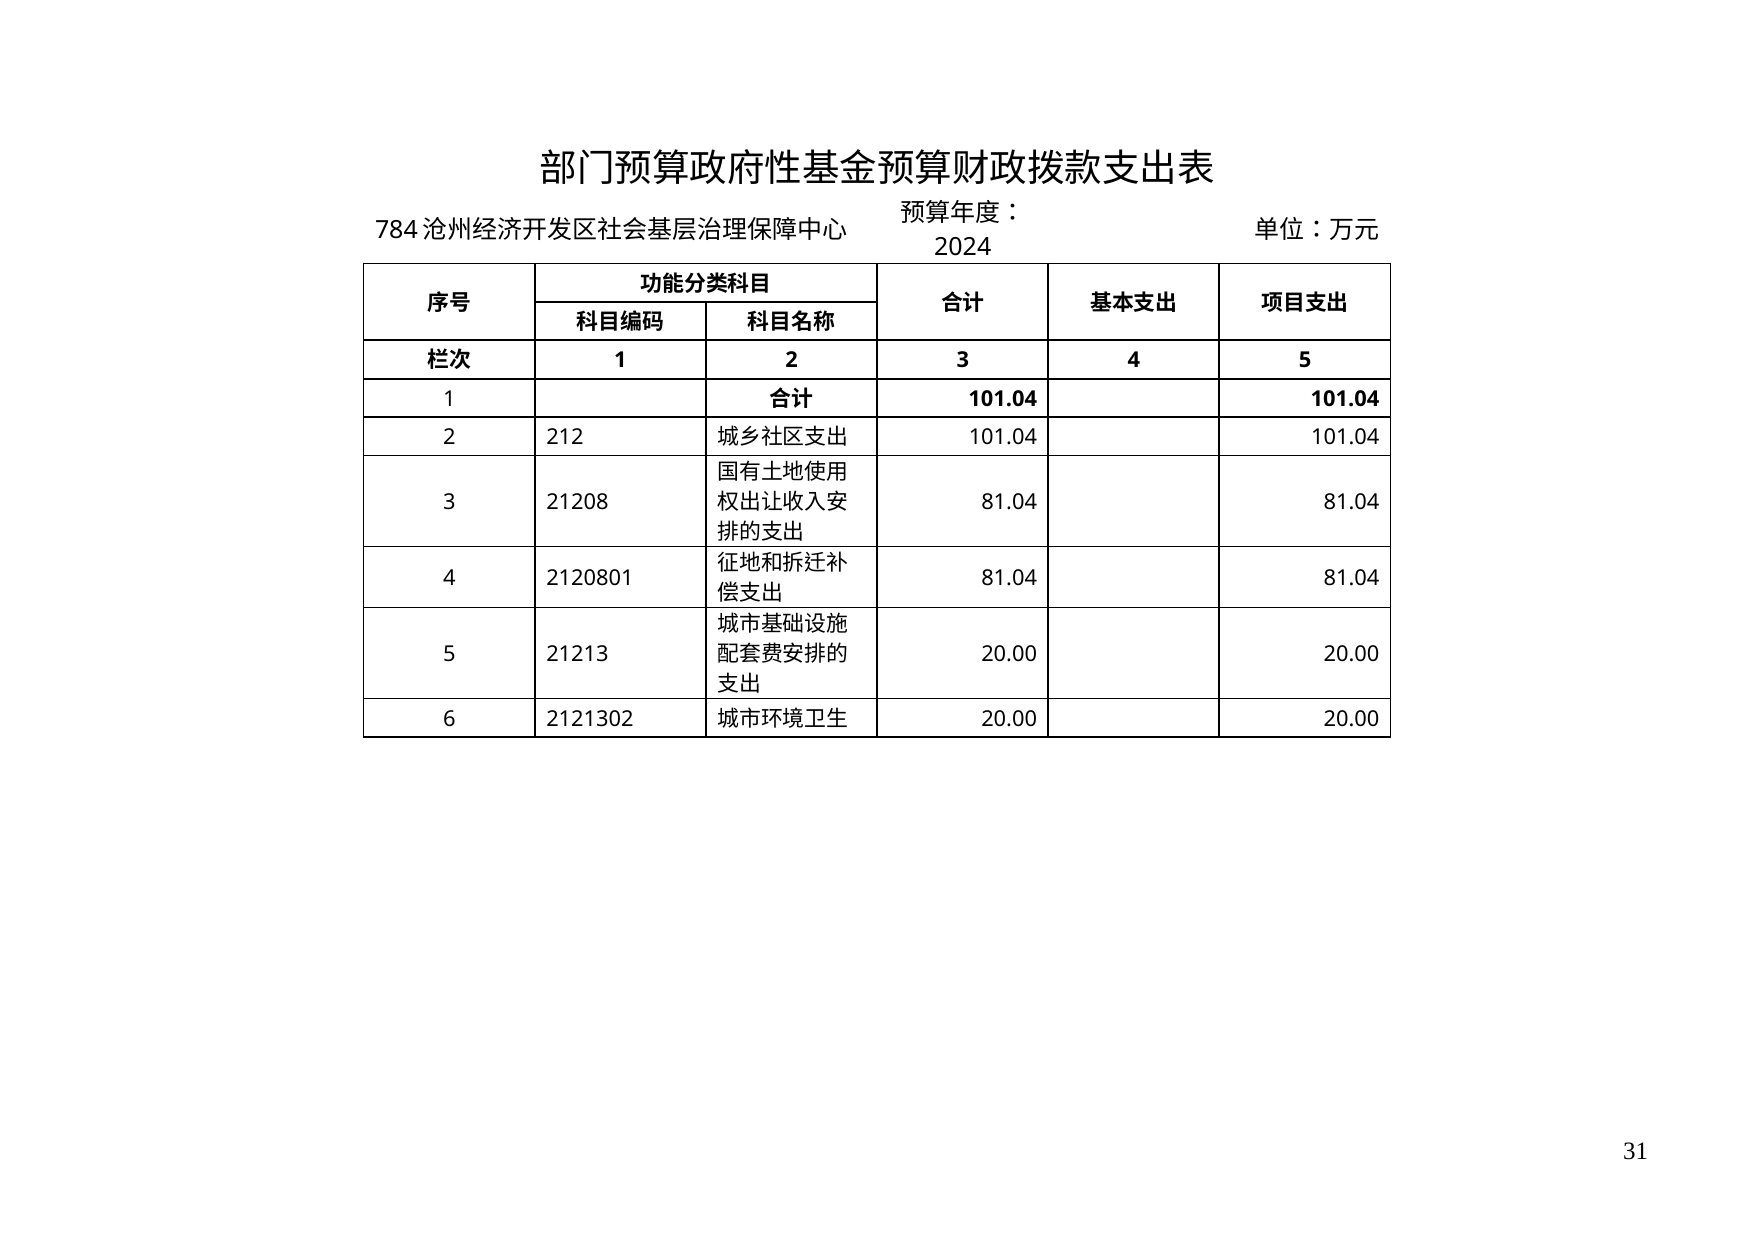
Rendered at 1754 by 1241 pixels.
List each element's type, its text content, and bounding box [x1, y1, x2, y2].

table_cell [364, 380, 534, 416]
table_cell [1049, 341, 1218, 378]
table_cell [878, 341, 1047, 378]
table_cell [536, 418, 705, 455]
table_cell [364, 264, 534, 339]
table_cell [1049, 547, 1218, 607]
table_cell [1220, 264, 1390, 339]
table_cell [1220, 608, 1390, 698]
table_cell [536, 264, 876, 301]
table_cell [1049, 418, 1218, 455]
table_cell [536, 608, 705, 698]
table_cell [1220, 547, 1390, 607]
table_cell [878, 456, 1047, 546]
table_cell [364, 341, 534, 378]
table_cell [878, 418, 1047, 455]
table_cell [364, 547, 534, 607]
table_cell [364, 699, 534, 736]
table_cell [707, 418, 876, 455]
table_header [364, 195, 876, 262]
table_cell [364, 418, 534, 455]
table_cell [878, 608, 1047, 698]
text 部门预算政府性基金预算财政拨款支出表 [106, 142, 1648, 193]
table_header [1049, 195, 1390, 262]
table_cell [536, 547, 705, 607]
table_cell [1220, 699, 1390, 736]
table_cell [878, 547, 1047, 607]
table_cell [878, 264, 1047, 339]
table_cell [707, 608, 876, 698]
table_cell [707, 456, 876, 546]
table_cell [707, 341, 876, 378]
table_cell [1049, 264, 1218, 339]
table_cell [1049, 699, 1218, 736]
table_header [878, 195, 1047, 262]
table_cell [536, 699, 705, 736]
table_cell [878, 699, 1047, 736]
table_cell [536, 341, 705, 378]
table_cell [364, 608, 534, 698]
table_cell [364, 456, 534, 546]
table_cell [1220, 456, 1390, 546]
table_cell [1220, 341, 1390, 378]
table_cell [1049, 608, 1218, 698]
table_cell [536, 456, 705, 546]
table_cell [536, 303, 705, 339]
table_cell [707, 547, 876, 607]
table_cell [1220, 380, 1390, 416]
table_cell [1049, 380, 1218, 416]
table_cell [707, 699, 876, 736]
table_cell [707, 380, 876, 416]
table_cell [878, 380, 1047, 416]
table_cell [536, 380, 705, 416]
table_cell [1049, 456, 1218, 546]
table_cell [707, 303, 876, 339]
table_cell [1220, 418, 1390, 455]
